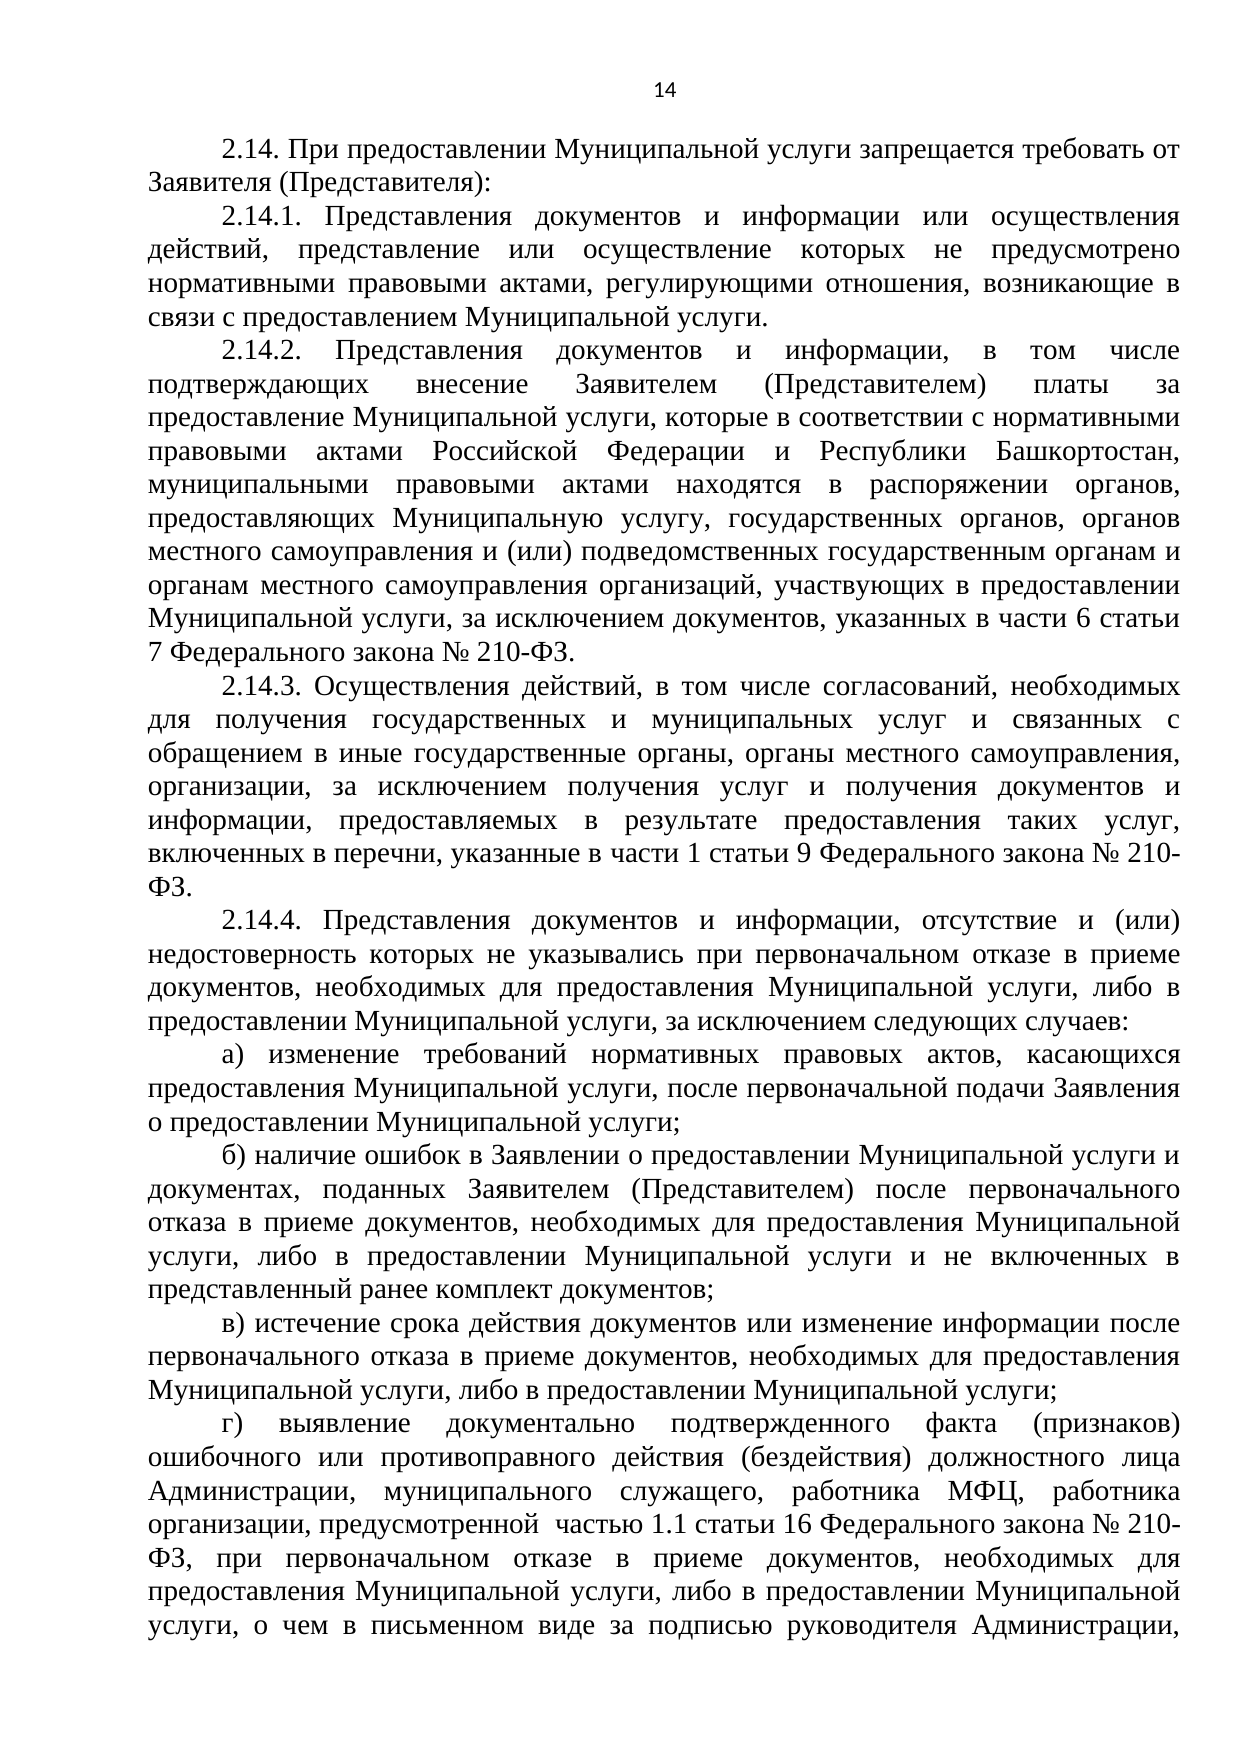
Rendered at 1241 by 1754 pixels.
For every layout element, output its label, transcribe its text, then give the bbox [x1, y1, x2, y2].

text 2.14.1. Представления документов и информации или осуществления действий, представление или осуществление которых не предусмотрено нормативными правовыми актами, регулирующими отношения, возникающие в связи с предоставлением Муниципальной услуги. [148, 198, 1181, 332]
text в) истечение срока действия документов или изменение информации после первоначального отказа в приеме документов, необходимых для предоставления Муниципальной услуги, либо в предоставлении Муниципальной услуги; [148, 1305, 1181, 1406]
text 2.14.2. Представления документов и информации, в том числе подтверждающих внесение Заявителем (Представителем) платы за предоставление Муниципальной услуги, которые в соответствии с нормативными правовыми актами Российской Федерации и Республики Башкортостан, муниципальными правовыми актами находятся в распоряжении органов, предоставляющих Муниципальную услугу, государственных органов, органов местного самоуправления и (или) подведомственных государственным органам и органам местного самоуправления организаций, участвующих в предоставлении Муниципальной услуги, за исключением документов, указанных в части 6 статьи 7 Федерального закона № 210-ФЗ. [148, 332, 1181, 668]
text а) изменение требований нормативных правовых актов, касающихся предоставления Муниципальной услуги, после первоначальной подачи Заявления о предоставлении Муниципальной услуги; [148, 1037, 1181, 1137]
text 2.14.4. Представления документов и информации, отсутствие и (или) недостоверность которых не указывались при первоначальном отказе в приеме документов, необходимых для предоставления Муниципальной услуги, либо в предоставлении Муниципальной услуги, за исключением следующих случаев: [148, 902, 1181, 1037]
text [148, 1406, 1181, 1640]
text б) наличие ошибок в Заявлении о предоставлении Муниципальной услуги и документах, поданных Заявителем (Представителем) после первоначального отказа в приеме документов, необходимых для предоставления Муниципальной услуги, либо в предоставлении Муниципальной услуги и не включенных в представленный ранее комплект документов; [148, 1137, 1181, 1305]
text 2.14.3. Осуществления действий, в том числе согласований, необходимых для получения государственных и муниципальных услуг и связанных с обращением в иные государственные органы, органы местного самоуправления, организации, за исключением получения услуг и получения документов и информации, предоставляемых в результате предоставления таких услуг, включенных в перечни, указанные в части 1 статьи 9 Федерального закона № 210-ФЗ. [148, 668, 1181, 902]
text 2.14. При предоставлении Муниципальной услуги запрещается требовать от Заявителя (Представителя): [148, 131, 1181, 198]
